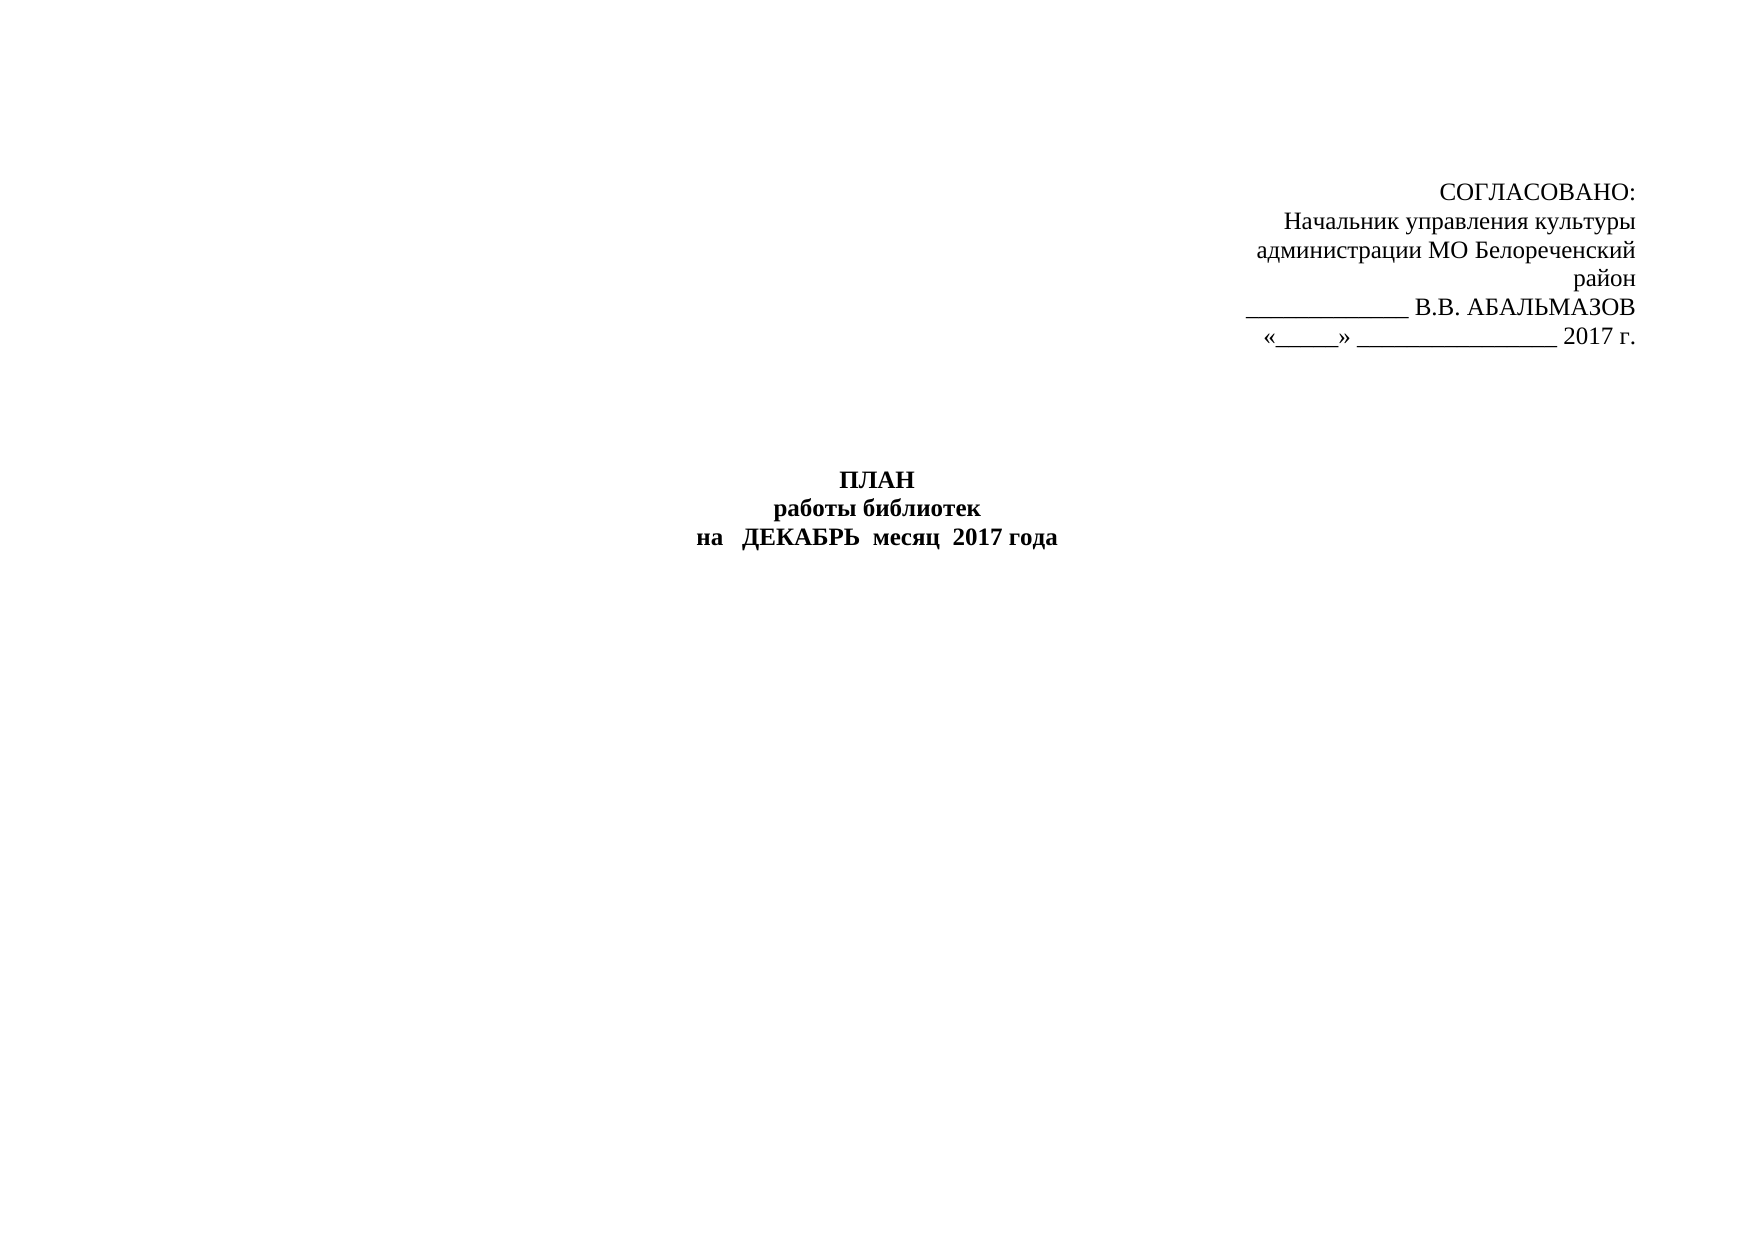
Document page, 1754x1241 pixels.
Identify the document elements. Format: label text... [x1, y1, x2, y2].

text «_____» ________________ . [118, 321, 1636, 350]
text район [118, 263, 1636, 292]
text администрации МО Белореченский [118, 235, 1636, 263]
text _____________ В.В. АБАЛЬМАЗОВ [118, 292, 1636, 321]
text СОГЛАСОВАНО: [118, 177, 1636, 206]
text ПЛАН [118, 465, 1636, 493]
text работы библиотек [118, 493, 1636, 522]
text на ДЕКАБРЬ месяц 2017 года [118, 522, 1636, 551]
text Начальник управления культуры [118, 206, 1636, 235]
